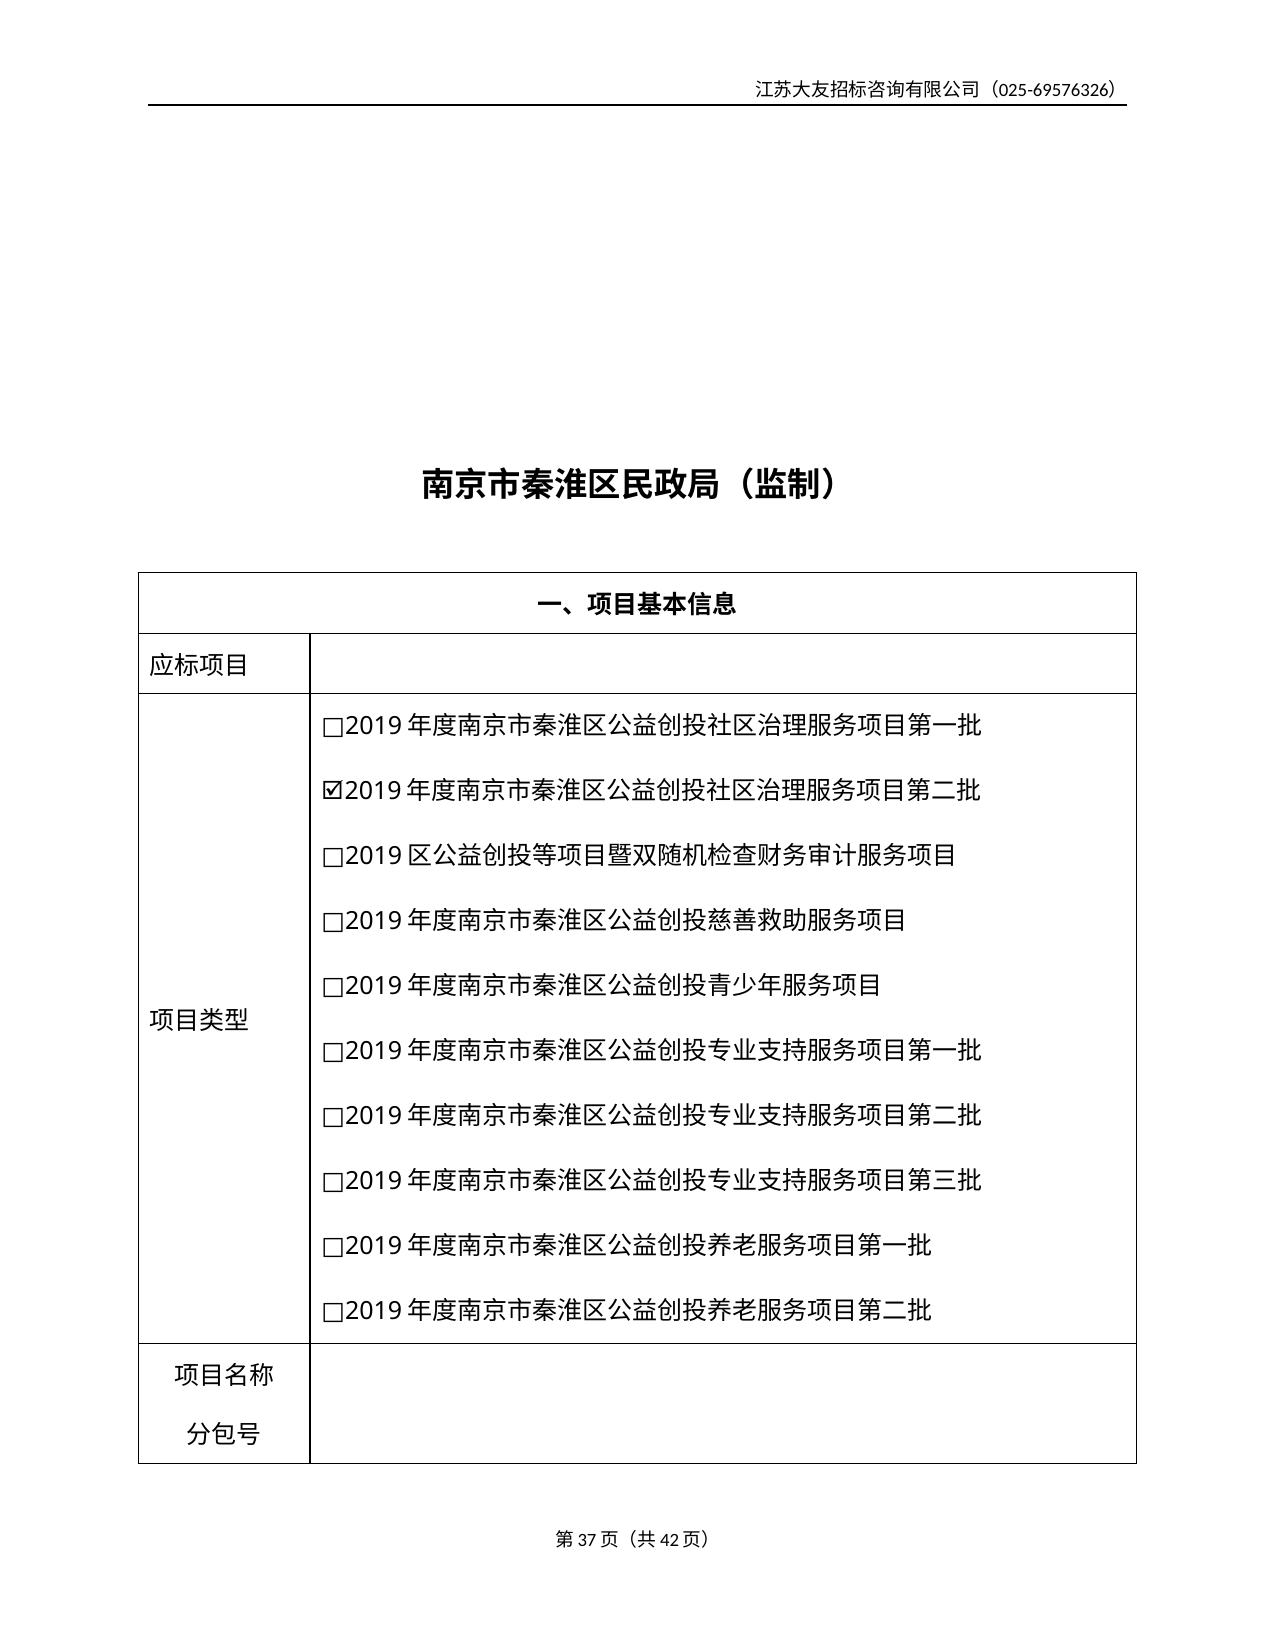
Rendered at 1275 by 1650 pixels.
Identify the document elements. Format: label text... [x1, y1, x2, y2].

text 南京市秦淮区民政局（监制） [148, 453, 1127, 512]
table_header 一、项目基本信息 [139, 573, 1136, 632]
table_cell [311, 634, 1136, 693]
table_cell □2019年度南京市秦淮区公益创投社区治理服务项目第一批 2019年度南京市秦淮区公益创投社区治理服务项目第二批 □2019区公益创投等项目暨双随机检查财务审计服务项目 □2019年度南京市秦淮区公益创投慈善救助服务项目 □2019年度南京市秦淮区公益创投青少年服务项目 □2019年度南京市秦淮区公益创投专业支持服务项目第一批 □2019年度南京市秦淮区公益创投专业支持服务项目第二批 □2019年度南京市秦淮区公益创投专业支持服务项目第三批 □2019年度南京市秦淮区公益创投养老服务项目第一批 □2019年度南京市秦淮区公益创投养老服务项目第二批 [311, 694, 1136, 1342]
table_cell 应标项目 [139, 634, 309, 693]
table_cell 项目名称 分包号 [139, 1344, 309, 1463]
table_cell 项目类型 [139, 694, 309, 1342]
table_cell [311, 1344, 1136, 1463]
